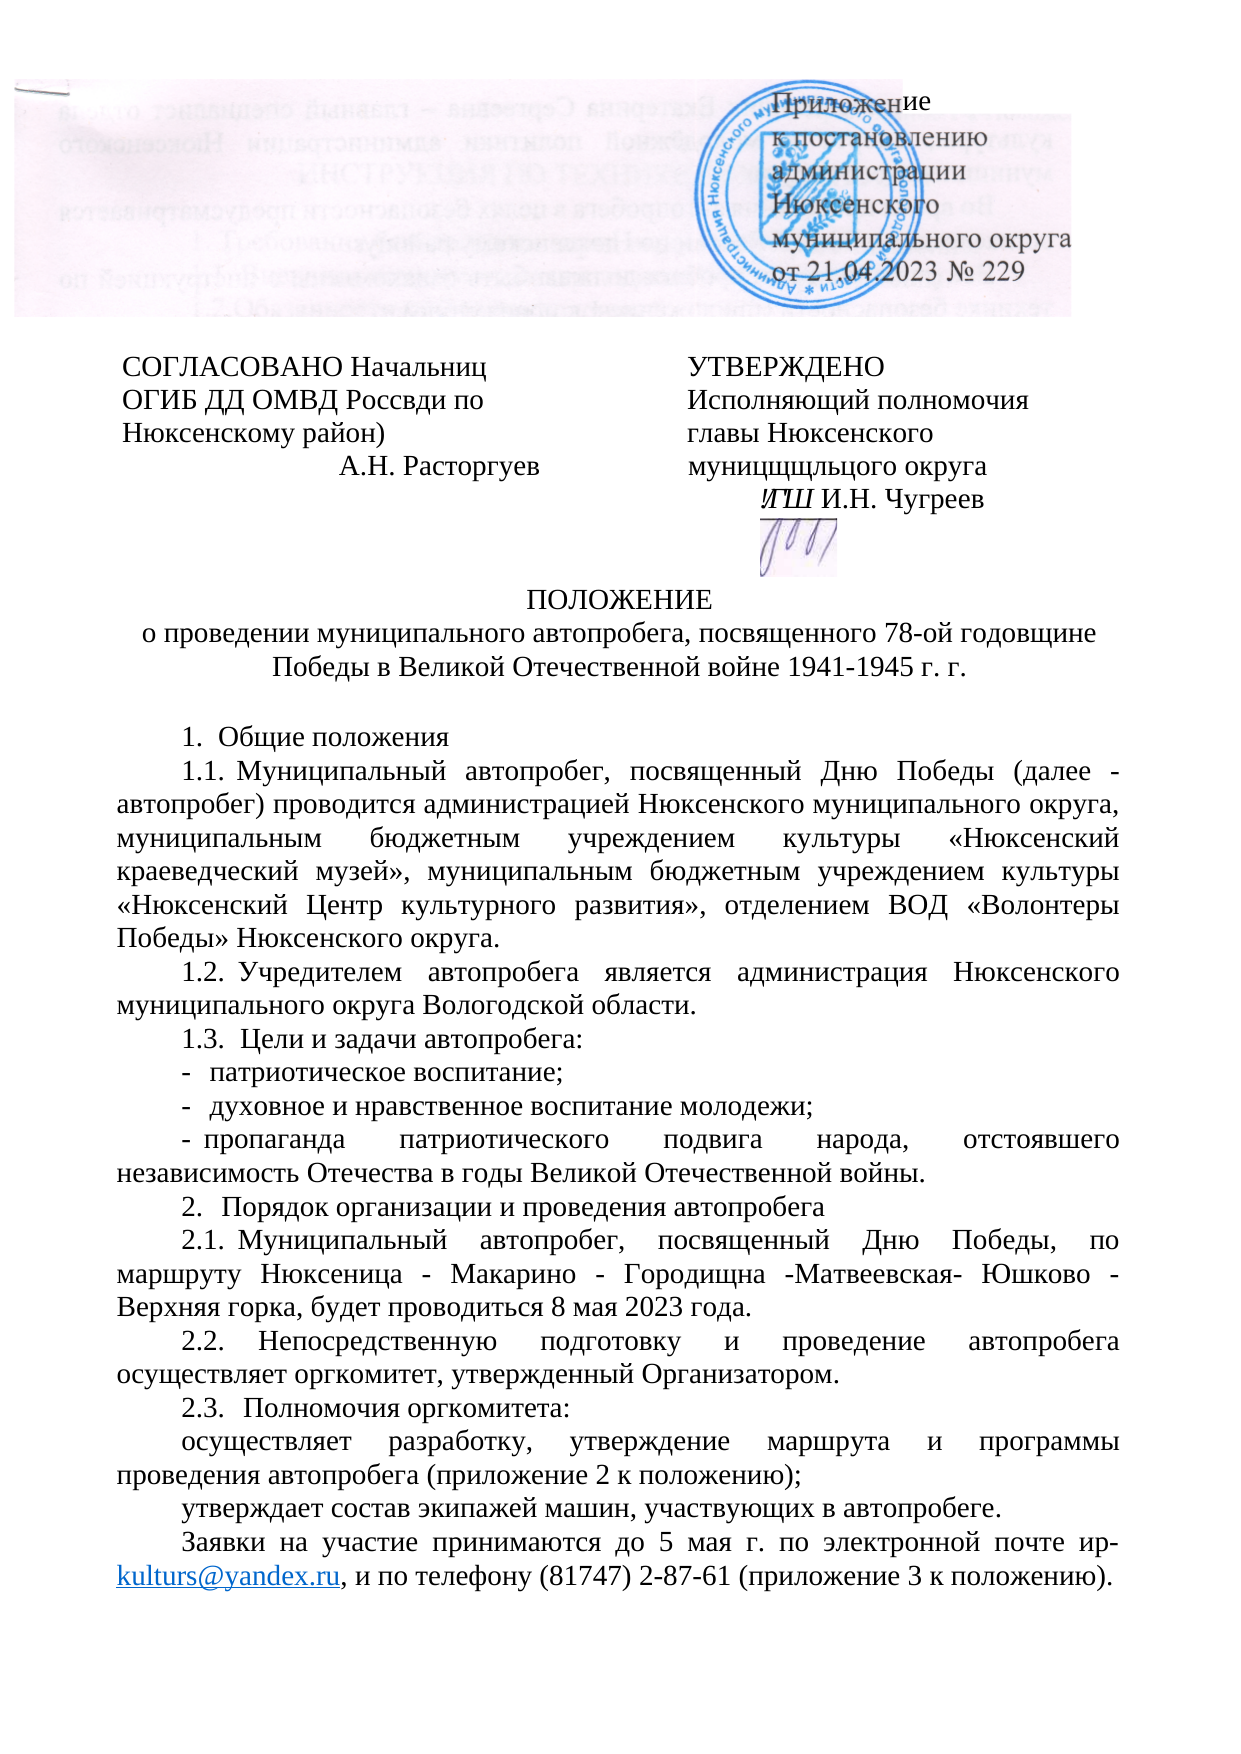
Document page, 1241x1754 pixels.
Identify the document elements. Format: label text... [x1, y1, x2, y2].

list пропаганда патриотического подвига народа, отстоявшего независимость Отечества в годы Великой Отечественной войны. [116, 1122, 1120, 1189]
list патриотическое воспитание; [116, 1055, 1120, 1088]
text !/Г'Ш И.Н. Чугреев [759, 482, 1087, 516]
list Непосредственную подготовку и проведение автопробега осуществляет оргкомитет, утвержденный Организатором. [116, 1323, 1120, 1390]
text УТВЕРЖДЕНО Исполняющий полномочия главы Нюксенского [687, 349, 1087, 449]
list Общие положения [116, 719, 1120, 753]
text ПОЛОЖЕНИЕ [118, 582, 1120, 616]
list Муниципальный автопробег, посвященный Дню Победы, по маршруту Нюксеница - Макарино - Городищна -Матвеевская- Юшково - Верхняя горка, будет проводиться 8 мая 2023 года. [116, 1223, 1120, 1323]
list Порядок организации и проведения автопробега [116, 1189, 1120, 1223]
list Цели и задачи автопробега: [116, 1021, 1120, 1055]
picture [760, 518, 838, 577]
text Заявки на участие принимаются до 5 мая г. по электронной почте ир- kulturs@yandex.ru, и по телефону (81747) 2-87-61 (приложение 3 к положению). [116, 1524, 1120, 1592]
text утверждает состав экипажей машин, участвующих в автопробеге. [116, 1491, 1120, 1524]
text осуществляет разработку, утверждение маршрута и программы проведения автопробега (приложение 2 к положению); [116, 1424, 1120, 1491]
picture [14, 79, 1072, 317]
list Учредителем автопробега является администрация Нюксенского муниципального округа Вологодской области. [116, 954, 1120, 1021]
text муницщщльцого округа [688, 449, 1087, 482]
list Муниципальный автопробег, посвященный Дню Победы (далее - автопробег) проводится администрацией Нюксенского муниципального округа, муниципальным бюджетным учреждением культуры «Нюксенский краеведческий музей», муниципальным бюджетным учреждением культуры «Нюксенский Центр культурного развития», отделением ВОД «Волонтеры Победы» Нюксенского округа. [116, 753, 1120, 954]
text ие [902, 87, 931, 116]
list духовное и нравственное воспитание молодежи; [116, 1088, 1120, 1122]
text СОГЛАСОВАНО Начальниц ОГИБ ДД ОМВД Россвди по Нюксенскому район) [122, 349, 540, 449]
text А.Н. Расторгуев [122, 449, 540, 482]
list Полномочия оргкомитета: [116, 1390, 1120, 1424]
text о проведении муниципального автопробега, посвященного 78-ой годовщине Победы в Великой Отечественной войне 1941-1945 г. г. [118, 616, 1120, 683]
